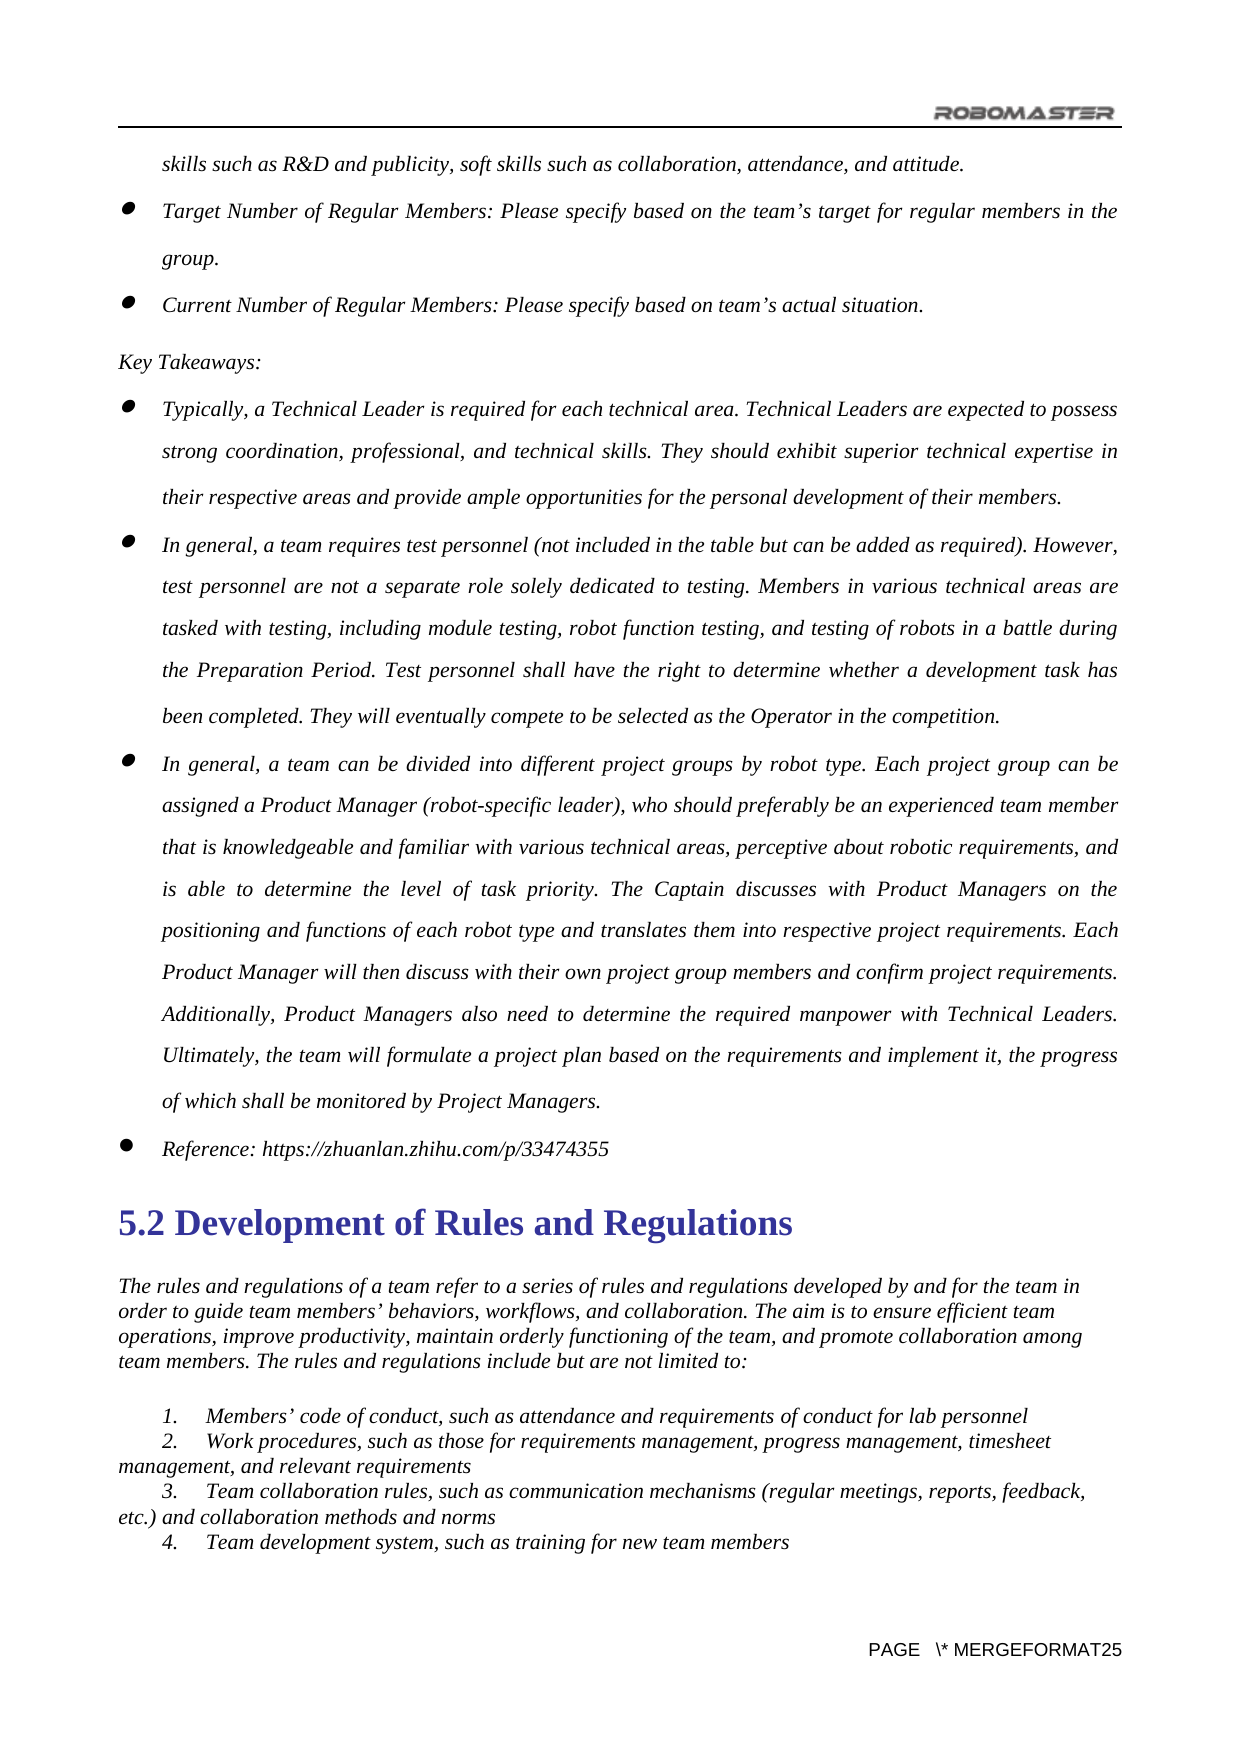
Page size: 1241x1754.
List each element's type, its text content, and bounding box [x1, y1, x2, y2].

list Members’ code of conduct, such as attendance and requirements of conduct for lab personnel [118, 1403, 1122, 1428]
list Current Number of Regular Members: Please specify based on team’s actual situation. [118, 284, 1122, 326]
list Team development system, such as training for new team members [118, 1529, 1122, 1554]
list Reference: https://zhuanlan.zhihu.com/p/33474355 [118, 1128, 1122, 1169]
list Work procedures, such as those for requirements management, progress management, timesheet management, and relevant requirements [118, 1428, 1122, 1478]
list In general, a team can be divided into different project groups by robot type. Each project group can be assigned a Product Manager (robot-specific leader), who should preferably be an experienced team member that is knowledgeable and familiar with various technical areas, perceptive about robotic requirements, and is able to determine the level of task priority. The Captain discusses with Product Managers on the positioning and functions of each robot type and translates them into respective project requirements. Each Product Manager will then discuss with their own project group members and confirm project requirements. Additionally, Product Managers also need to determine the required manpower with Technical Leaders. Ultimately, the team will formulate a project plan based on the requirements and implement it, the progress of which shall be monitored by Project Managers. [118, 742, 1122, 1117]
list Team collaboration rules, such as communication mechanisms (regular meetings, reports, feedback, etc.) and collaboration methods and norms [118, 1478, 1122, 1529]
subtitle Development of Rules and Regulations [118, 1201, 1122, 1244]
list Typically, a Technical Leader is required for each technical area. Technical Leaders are expected to possess strong coordination, professional, and technical skills. They should exhibit superior technical expertise in their respective areas and provide ample opportunities for the personal development of their members. [118, 388, 1122, 513]
list In general, a team requires test personnel (not included in the table but can be added as required). However, test personnel are not a separate role solely dedicated to testing. Members in various technical areas are tasked with testing, including module testing, robot function testing, and testing of robots in a battle during the Preparation Period. Test personnel shall have the right to determine whether a development task has been completed. They will eventually compete to be selected as the Operator in the competition. [118, 523, 1122, 732]
text Key Takeaways: [118, 336, 1122, 378]
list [118, 138, 1122, 180]
picture [931, 102, 1123, 124]
text The rules and regulations of a team refer to a series of rules and regulations developed by and for the team in order to guide team members’ behaviors, workflows, and collaboration. The aim is to ensure efficient team operations, improve productivity, maintain orderly functioning of the team, and promote collaboration among team members. The rules and regulations include but are not limited to: [118, 1273, 1122, 1374]
list Target Number of Regular Members: Please specify based on the team’s target for regular members in the group. [118, 190, 1122, 273]
